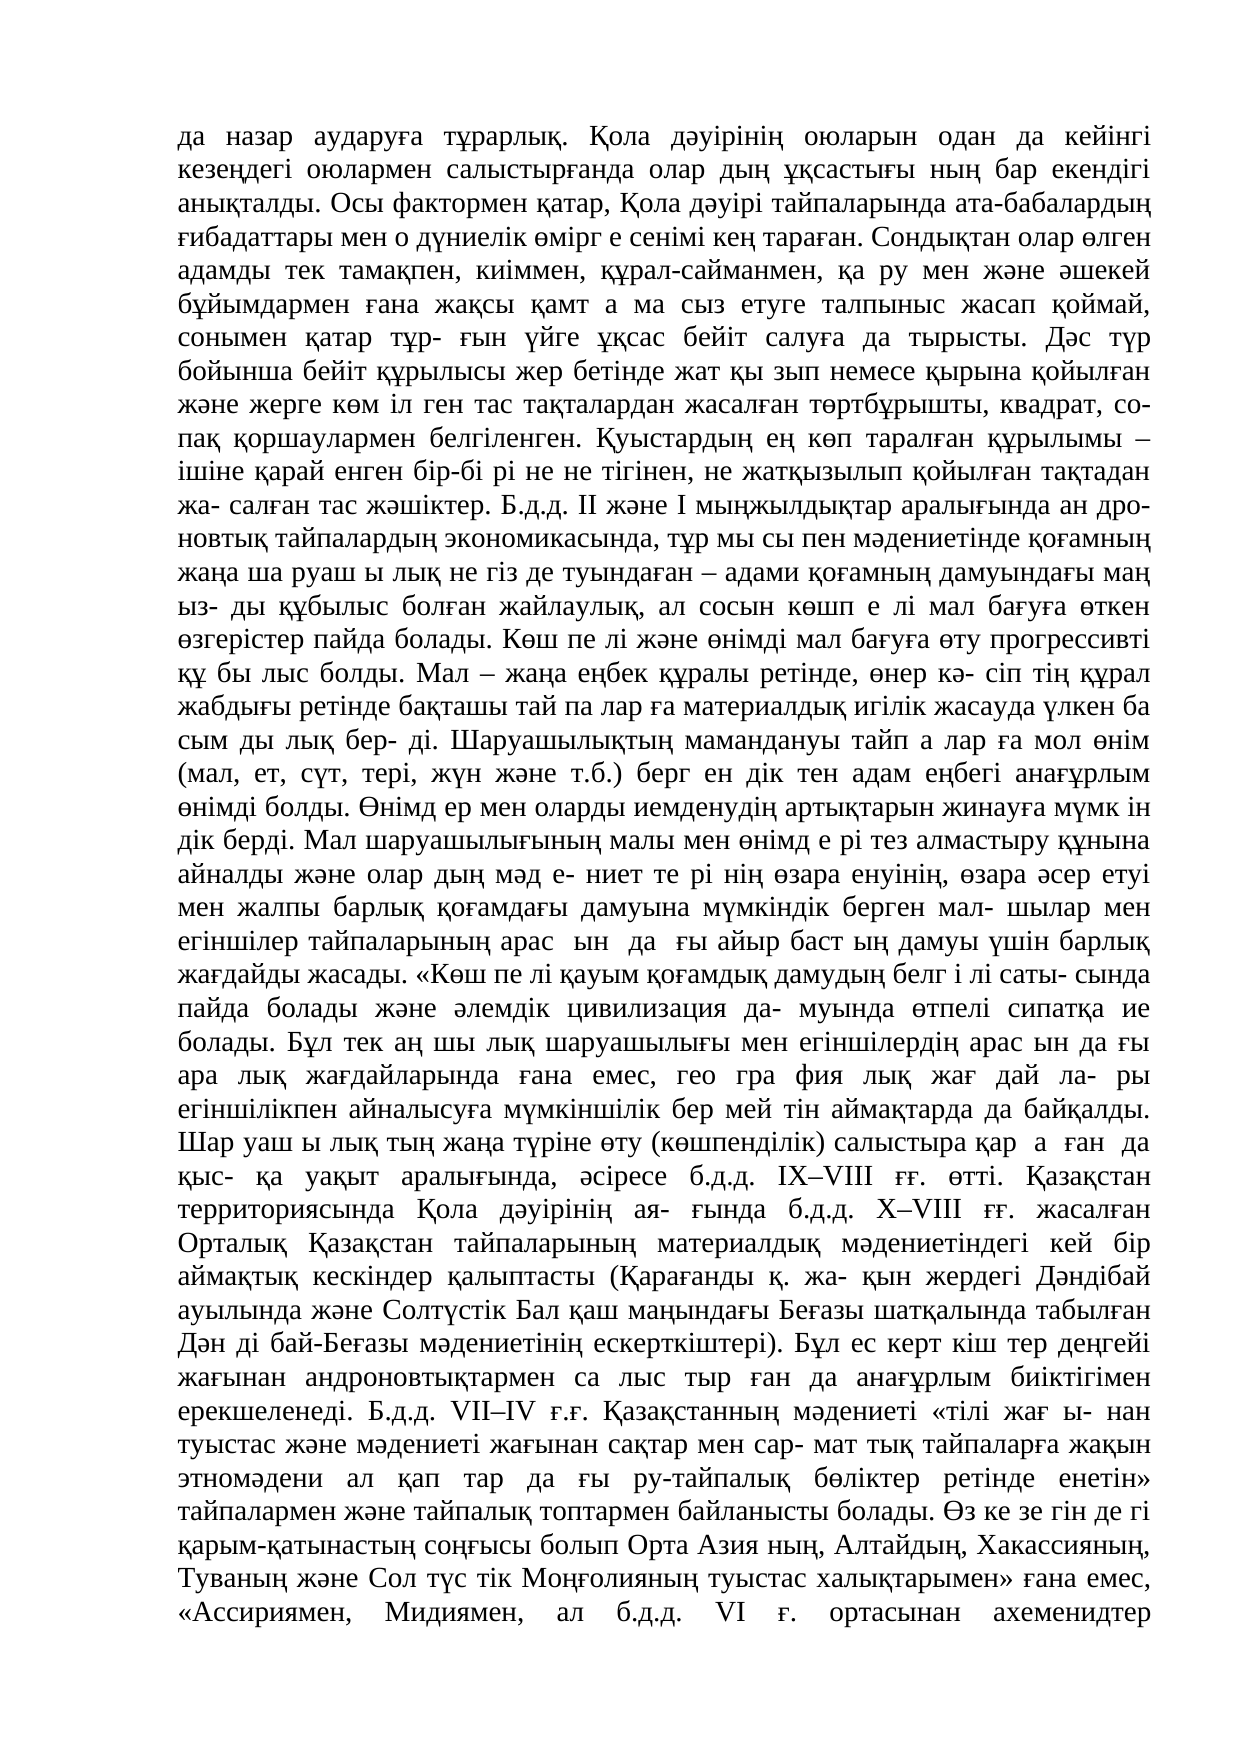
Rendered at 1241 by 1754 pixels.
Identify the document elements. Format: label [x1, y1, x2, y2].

text [177, 118, 1152, 1627]
